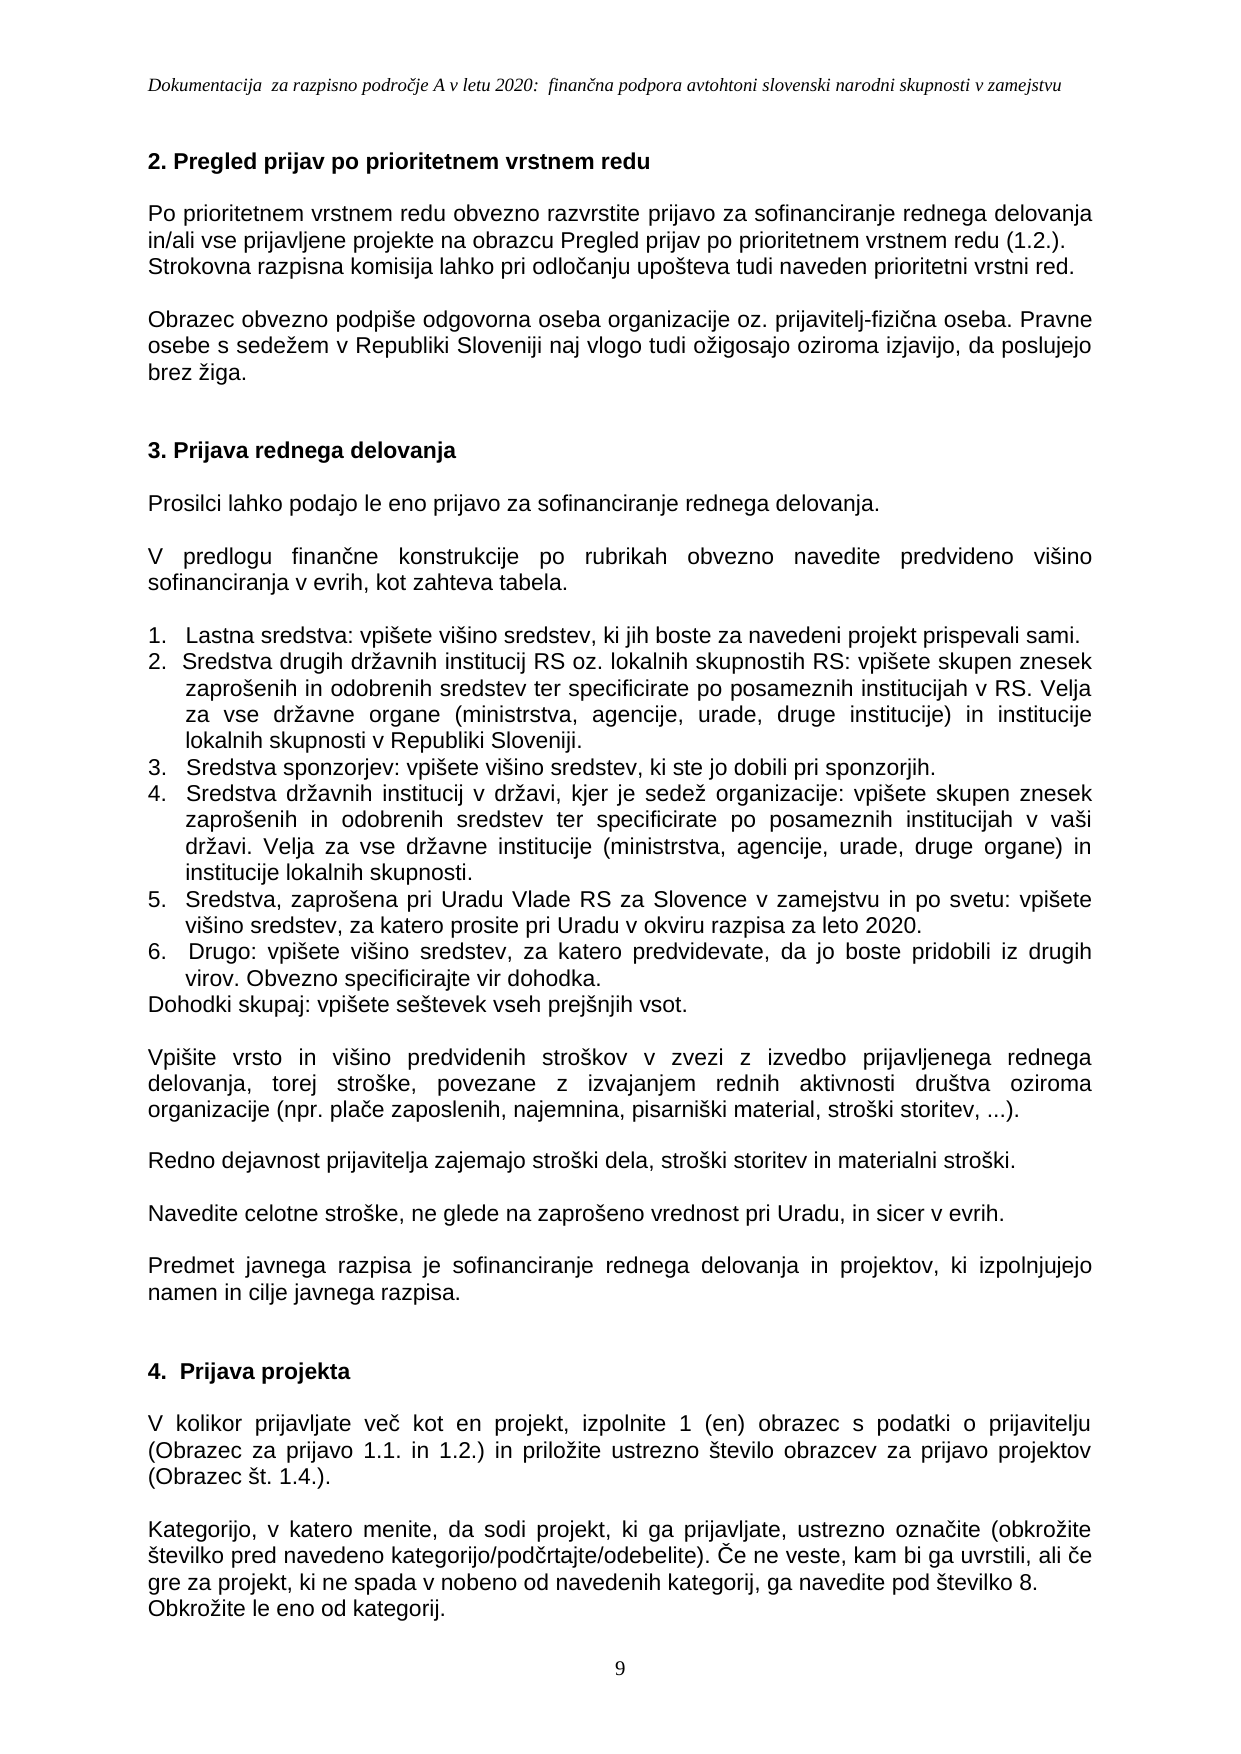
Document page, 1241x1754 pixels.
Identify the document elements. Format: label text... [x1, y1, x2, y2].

text 6. Drugo: vpišete višino sredstev, za katero predvidevate, da jo boste pridobili iz drugih virov. Obvezno specificirajte vir dohodka. [148, 938, 1093, 991]
subtitle 3. Prijava rednega delovanja [148, 437, 1093, 464]
text 2. Sredstva drugih državnih institucij RS oz. lokalnih skupnostih RS: vpišete skupen znesek zaprošenih in odobrenih sredstev ter specificirate po posameznih institucijah v RS. Velja za vse državne organe (ministrstva, agencije, urade, druge institucije) in institucije lokalnih skupnosti v Republiki Sloveniji. [148, 648, 1093, 754]
text Dohodki skupaj: vpišete seštevek vseh prejšnjih vsot. [148, 991, 1093, 1017]
text Strokovna razpisna komisija lahko pri odločanju upošteva tudi naveden prioritetni vrstni red. [148, 253, 1093, 279]
text 3. Sredstva sponzorjev: vpišete višino sredstev, ki ste jo dobili pri sponzorjih. [148, 754, 1093, 780]
text Redno dejavnost prijavitelja zajemajo stroški dela, stroški storitev in materialni stroški. [148, 1147, 1093, 1173]
text Navedite celotne stroške, ne glede na zaprošeno vrednost pri Uradu, in sicer v evrih. [148, 1199, 1093, 1226]
text Predmet javnega razpisa je sofinanciranje rednega delovanja in projektov, ki izpolnjujejo namen in cilje javnega razpisa. [148, 1252, 1093, 1305]
text V kolikor prijavljate več kot en projekt, izpolnite 1 (en) obrazec s podatki o prijavitelju (Obrazec za prijavo 1.1. in 1.2.) in priložite ustrezno število obrazcev za prijavo projektov (Obrazec št. 1.4.). [148, 1410, 1093, 1489]
text Vpišite vrsto in višino predvidenih stroškov v zvezi z izvedbo prijavljenega rednega delovanja, torej stroške, povezane z izvajanjem rednih aktivnosti društva oziroma organizacije (npr. plače zaposlenih, najemnina, pisarniški material, stroški storitev, ...). [148, 1044, 1093, 1123]
text Kategorijo, v katero menite, da sodi projekt, ki ga prijavljate, ustrezno označite (obkrožite številko pred navedeno kategorijo/podčrtajte/odebelite). Če ne veste, kam bi ga uvrstili, ali če gre za projekt, ki ne spada v nobeno od navedenih kategorij, ga navedite pod številko 8. [148, 1516, 1093, 1595]
list Sredstva, zaprošena pri Uradu Vlade RS za Slovence v zamejstvu in po svetu: vpišete višino sredstev, za katero prosite pri Uradu v okviru razpisa za leto 2020. [148, 886, 1093, 938]
list Lastna sredstva: vpišete višino sredstev, ki jih boste za navedeni projekt prispevali sami. [148, 622, 1093, 648]
text Prosilci lahko podajo le eno prijavo za sofinanciranje rednega delovanja. [148, 490, 1093, 517]
text Po prioritetnem vrstnem redu obvezno razvrstite prijavo za sofinanciranje rednega delovanja in/ali vse prijavljene projekte na obrazcu Pregled prijav po prioritetnem vrstnem redu (1.2.). [148, 200, 1093, 253]
text 4. Sredstva državnih institucij v državi, kjer je sedež organizacije: vpišete skupen znesek zaprošenih in odobrenih sredstev ter specificirate po posameznih institucijah v vaši državi. Velja za vse državne institucije (ministrstva, agencije, urade, druge organe) in institucije lokalnih skupnosti. [148, 780, 1093, 886]
text Obrazec obvezno podpiše odgovorna oseba organizacije oz. prijavitelj-fizična oseba. Pravne osebe s sedežem v Republiki Sloveniji naj vlogo tudi ožigosajo oziroma izjavijo, da poslujejo brez žiga. [148, 306, 1093, 385]
subtitle V predlogu finančne konstrukcije po rubrikah obvezno navedite predvideno višino sofinanciranja v evrih, kot zahteva tabela. [148, 543, 1093, 596]
subtitle 2. Pregled prijav po prioritetnem vrstnem redu [148, 148, 1093, 174]
text 4. Prijava projekta [148, 1358, 1093, 1384]
text Obkrožite le eno od kategorij. [148, 1595, 1093, 1621]
